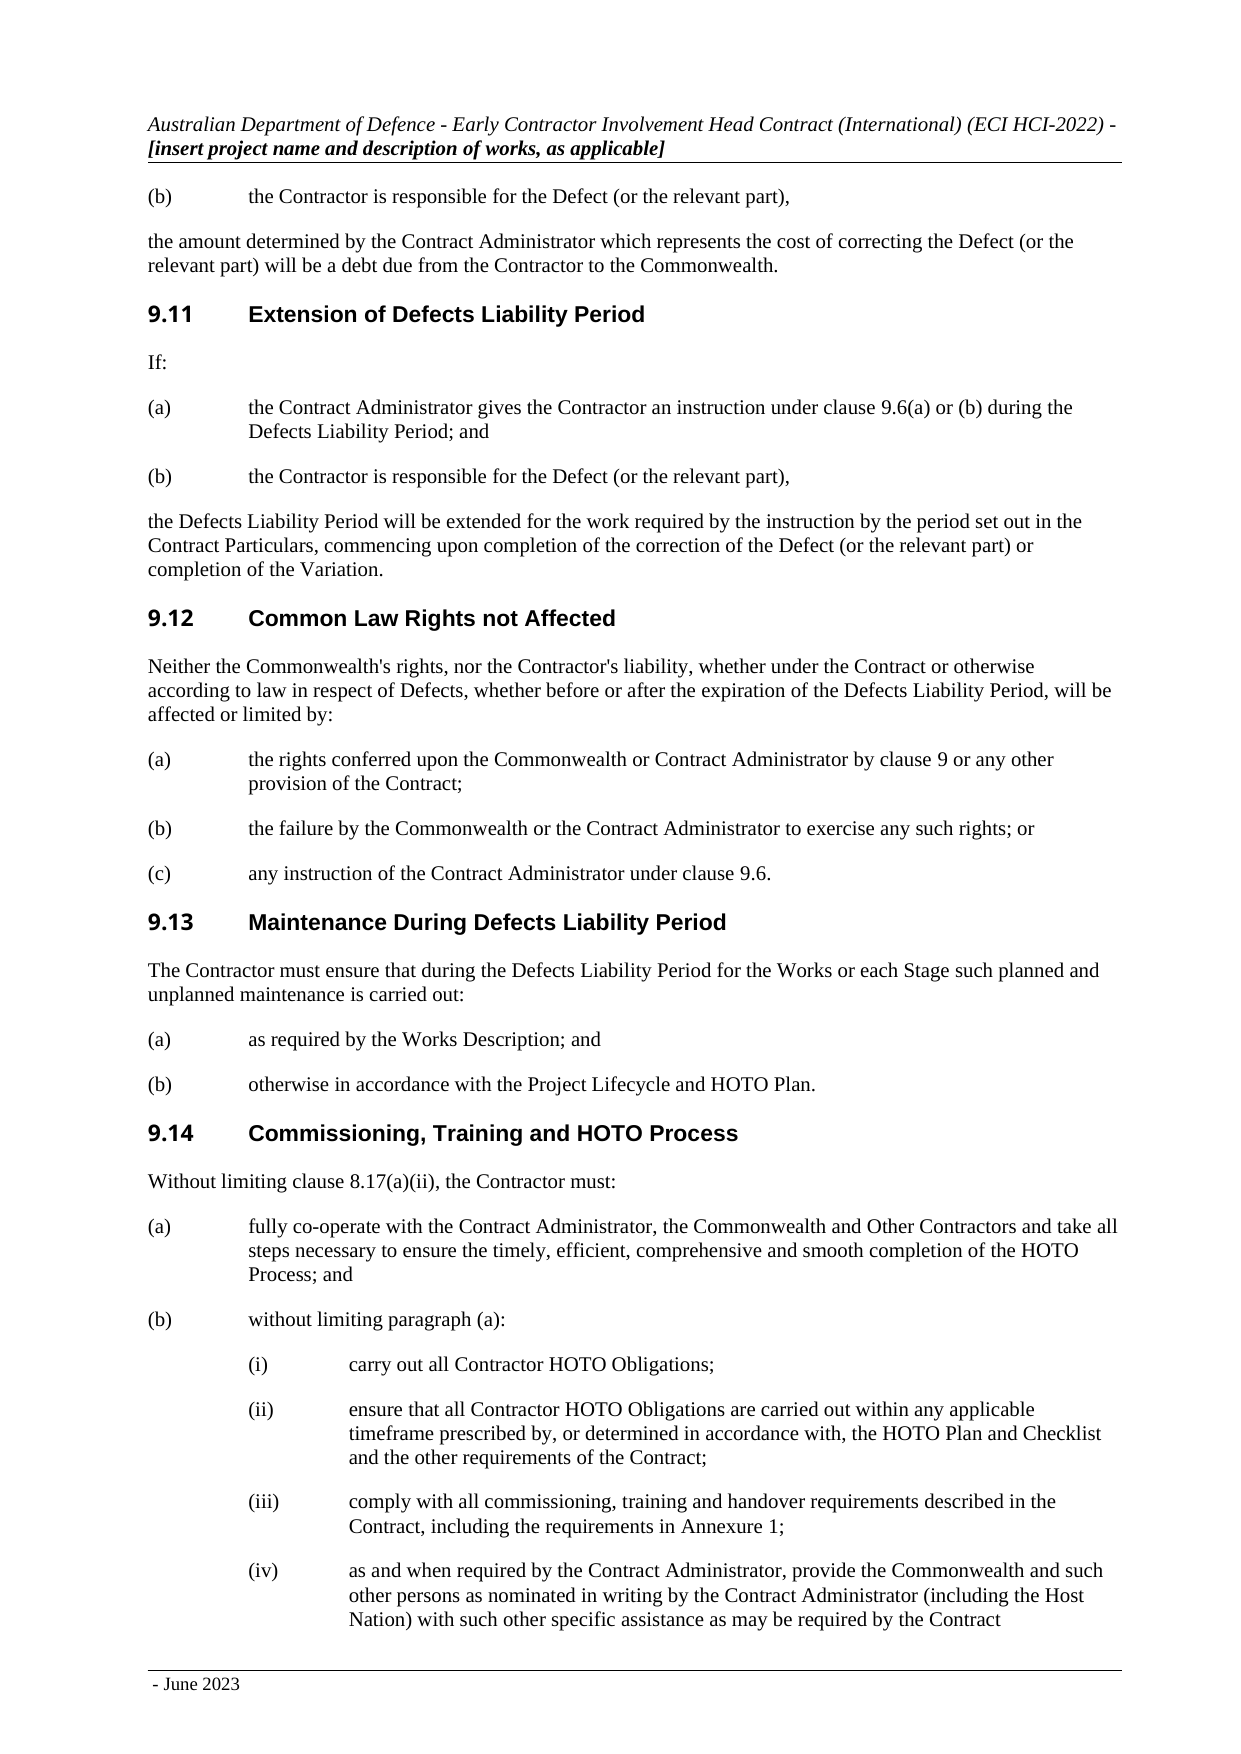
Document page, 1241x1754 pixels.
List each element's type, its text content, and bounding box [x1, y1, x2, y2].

subtitle ensure that all Contractor HOTO Obligations are carried out within any applicable timeframe prescribed by, or determined in accordance with, the HOTO Plan and Checklist and the other requirements of the Contract; [248, 1396, 1122, 1469]
subtitle the Contractor is responsible for the Defect (or the relevant part), [148, 184, 1122, 208]
text Neither the Commonwealth's rights, nor the Contractor's liability, whether under the Contract or otherwise according to law in respect of Defects, whether before or after the expiration of the Defects Liability Period, will be affected or limited by: [148, 654, 1122, 726]
subtitle fully co-operate with the Contract Administrator, the Commonwealth and Other Contractors and take all steps necessary to ensure the timely, efficient, comprehensive and smooth completion of the HOTO Process; and [148, 1214, 1122, 1286]
text the Defects Liability Period will be extended for the work required by the instruction by the period set out in the Contract Particulars, commencing upon completion of the correction of the Defect (or the relevant part) or completion of the Variation. [148, 509, 1122, 581]
text the amount determined by the Contract Administrator which represents the cost of correcting the Defect (or the relevant part) will be a debt due from the Contractor to the Commonwealth. [148, 229, 1122, 277]
text The Contractor must ensure that during the Defects Liability Period for the Works or each Stage such planned and unplanned maintenance is carried out: [148, 958, 1122, 1006]
subtitle the rights conferred upon the Commonwealth or Contract Administrator by clause 9 or any other provision of the Contract; [148, 747, 1122, 795]
subtitle otherwise in accordance with the Project Lifecycle and HOTO Plan. [148, 1072, 1122, 1096]
subtitle Maintenance During Defects Liability Period [148, 906, 1122, 937]
subtitle the Contract Administrator gives the Contractor an instruction under clause 9.6(a) or (b) during the Defects Liability Period; and [148, 395, 1122, 443]
subtitle Extension of Defects Liability Period [148, 298, 1122, 329]
subtitle any instruction of the Contract Administrator under clause 9.6. [148, 861, 1122, 885]
subtitle carry out all Contractor HOTO Obligations; [248, 1352, 1122, 1376]
subtitle as required by the Works Description; and [148, 1027, 1122, 1051]
subtitle the failure by the Commonwealth or the Contract Administrator to exercise any such rights; or [148, 816, 1122, 840]
subtitle Commissioning, Training and HOTO Process [148, 1117, 1122, 1148]
text Without limiting clause 8.17(a)(ii), the Contractor must: [148, 1169, 1122, 1193]
subtitle comply with all commissioning, training and handover requirements described in the Contract, including the requirements in Annexure 1; [248, 1489, 1122, 1538]
subtitle without limiting paragraph (a): [148, 1307, 1122, 1331]
subtitle Common Law Rights not Affected [148, 602, 1122, 633]
text If: [148, 350, 1122, 374]
subtitle the Contractor is responsible for the Defect (or the relevant part), [148, 464, 1122, 488]
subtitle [248, 1558, 1122, 1631]
